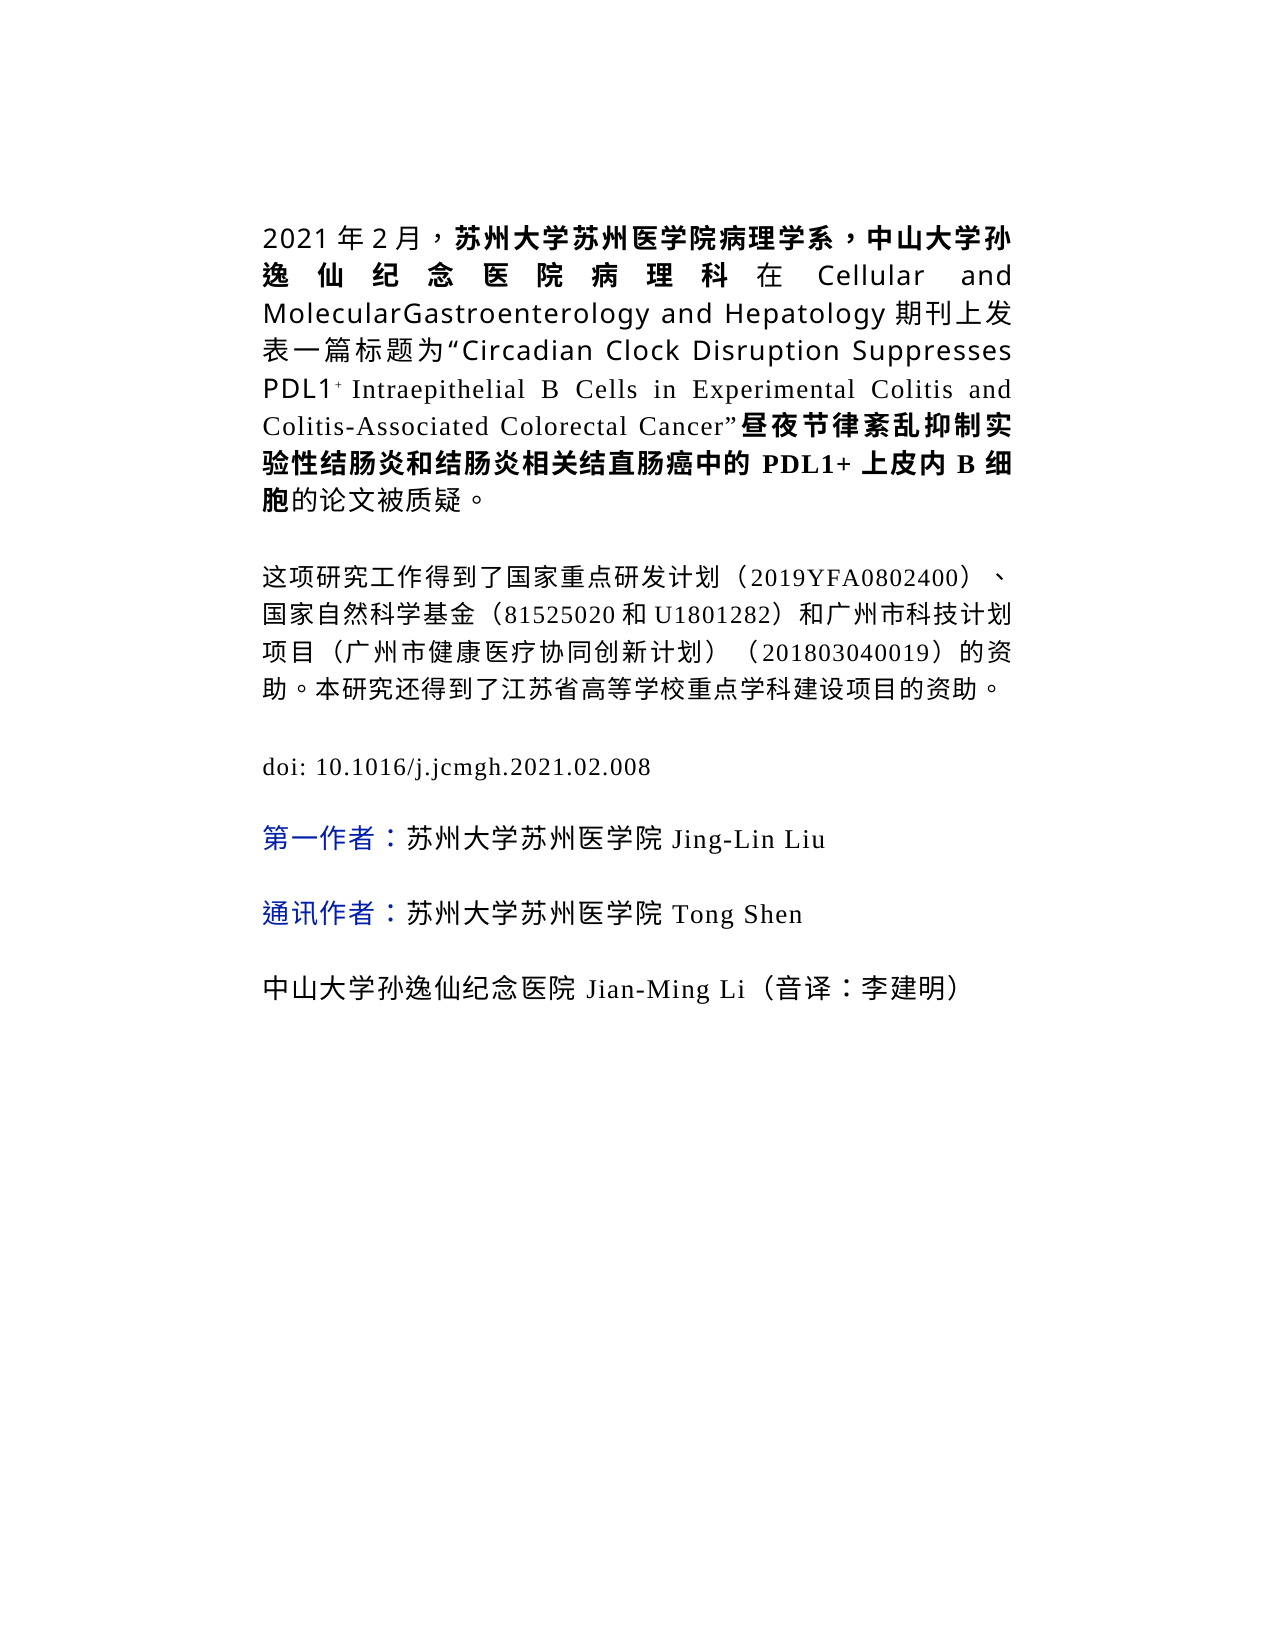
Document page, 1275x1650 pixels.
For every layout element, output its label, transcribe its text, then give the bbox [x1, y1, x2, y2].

text 第一作者：苏州大学苏州医学院 Jing-Lin Liu [262, 819, 1012, 856]
text 中山大学孙逸仙纪念医院 Jian-Ming Li（音译：李建明） [262, 969, 1012, 1006]
text doi: 10.1016/j.jcmgh.2021.02.008 [262, 744, 1012, 781]
text 通讯作者：苏州大学苏州医学院 Tong Shen [262, 894, 1012, 931]
text 这项研究工作得到了国家重点研发计划（2019YFA0802400）、国家自然科学基金（81525020和U1801282）和广州市科技计划项目（广州市健康医疗协同创新计划）（201803040019）的资助。本研究还得到了江苏省高等学校重点学科建设项目的资助。 [262, 556, 1012, 706]
text 2021年2月，苏州大学苏州医学院病理学系，中山大学孙逸仙纪念医院病理科在Cellular and MolecularGastroenterology and Hepatology期刊上发表一篇标题为“Circadian Clock Disruption Suppresses PDL1+ Intraepithelial B Cells in Experimental Colitis and Colitis-Associated Colorectal Cancer”昼夜节律紊乱抑制实验性结肠炎和结肠炎相关结直肠癌中的 PDL1+ 上皮内 B 细胞的论文被质疑。 [262, 219, 1012, 519]
